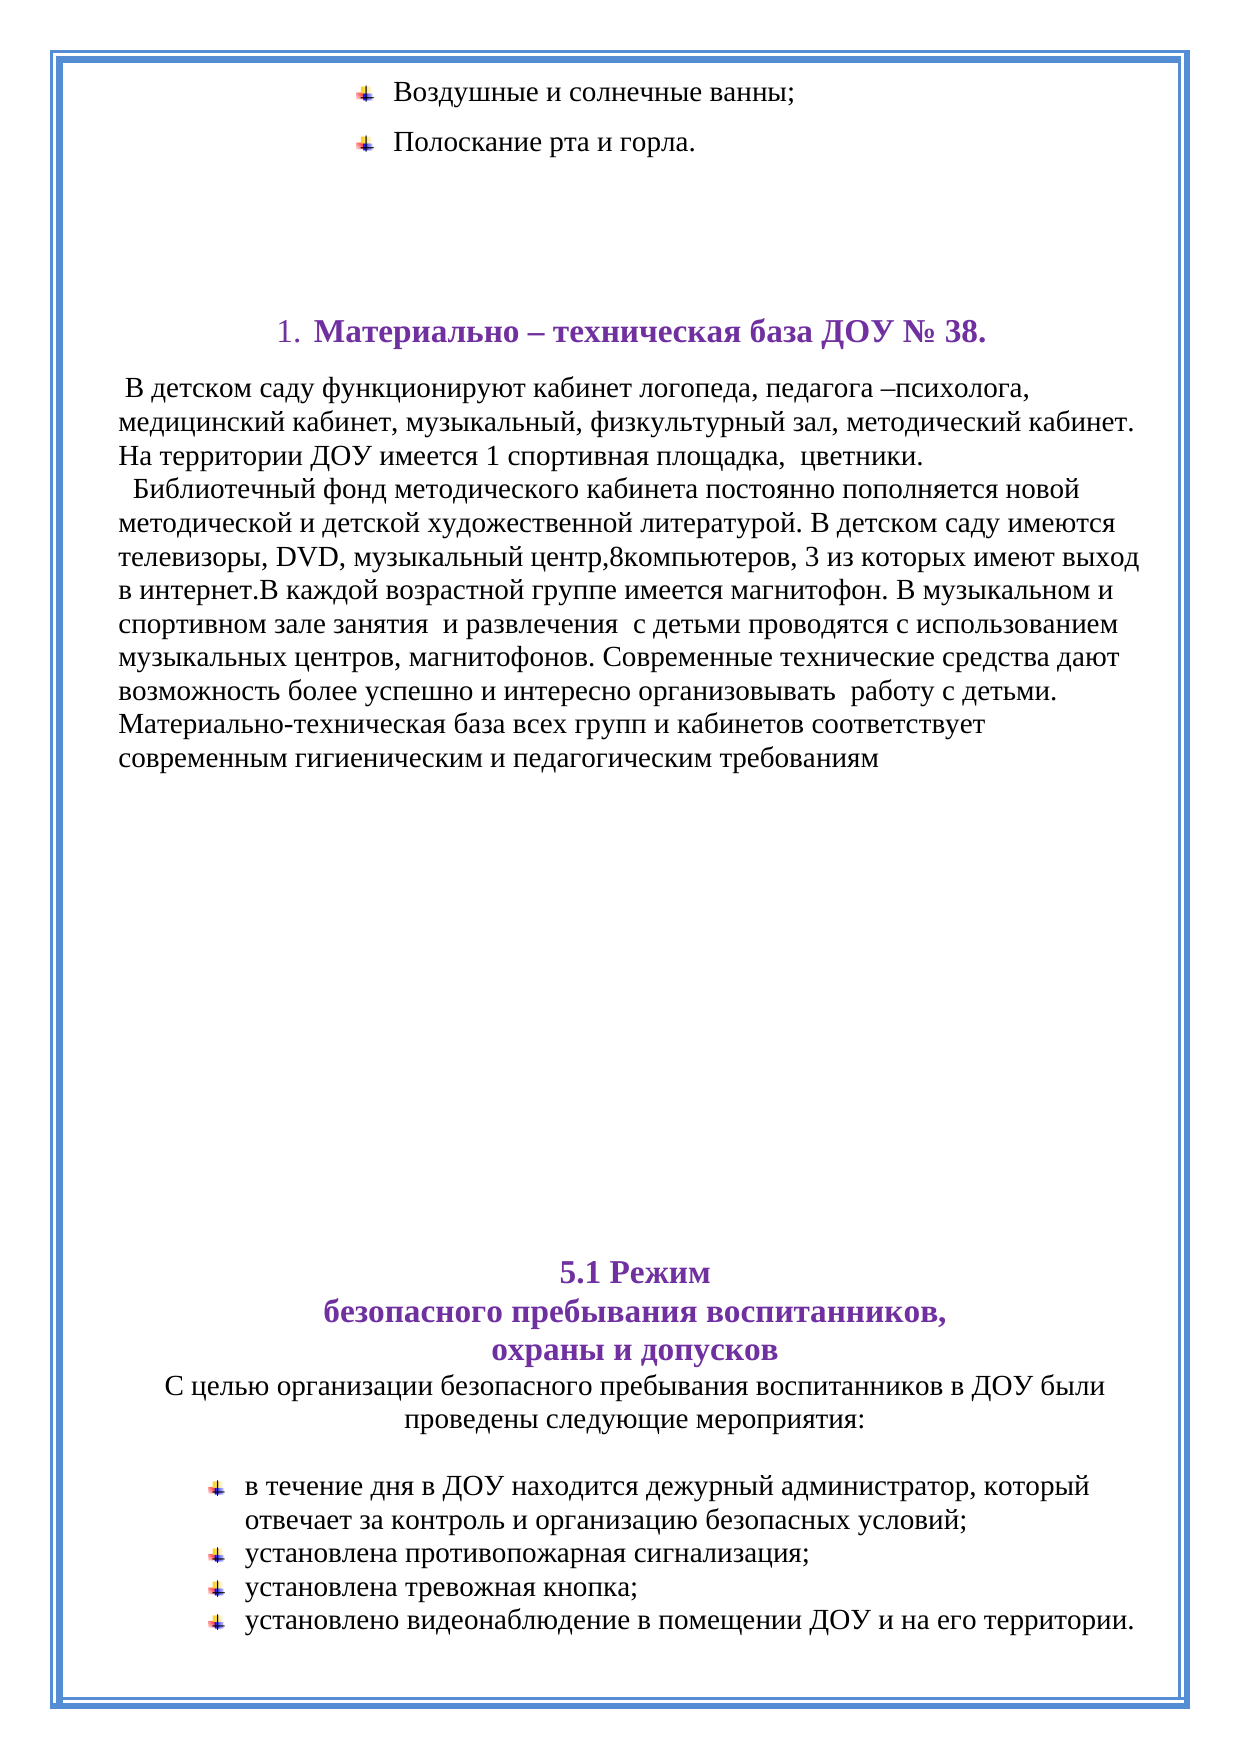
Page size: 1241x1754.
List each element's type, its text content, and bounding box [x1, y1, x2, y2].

picture [208, 1579, 225, 1597]
list установлено видеонаблюдение в помещении ДОУ и на его территории. [207, 1602, 1152, 1636]
list в течение дня в ДОУ находится дежурный администратор, который отвечает за контроль и организацию безопасных условий; [207, 1468, 1152, 1535]
picture [356, 134, 374, 152]
list установлена противопожарная сигнализация; [207, 1535, 1152, 1569]
text С целью организации безопасного пребывания воспитанников в ДОУ были проведены следующие мероприятия: [118, 1368, 1152, 1435]
picture [208, 1613, 225, 1630]
text безопасного пребывания воспитанников, [118, 1291, 1152, 1329]
text 5.1 Режим [118, 1253, 1152, 1291]
list Материально – техническая база ДОУ № 38. [126, 311, 1137, 350]
text охраны и допусков [118, 1329, 1152, 1368]
picture [356, 84, 374, 102]
picture [208, 1479, 225, 1496]
text Библиотечный фонд методического кабинета постоянно пополняется новой методической и детской художественной литературой. В детском саду имеются телевизоры, DVD, музыкальный центр,8компьютеров, 3 из которых имеют выход в интернет.В каждой возрастной группе имеется магнитофон. В музыкальном и спортивном зале занятия и развлечения с детьми проводятся с использованием музыкальных центров, магнитофонов. Современные технические средства дают возможность более успешно и интересно организовывать работу с детьми. Материально-техническая база всех групп и кабинетов соответствует современным гигиеническим и педагогическим требованиям [118, 472, 1152, 773]
text В детском саду функционируют кабинет логопеда, педагога –психолога, медицинский кабинет, музыкальный, физкультурный зал, методический кабинет. [118, 369, 1152, 438]
list Воздушные и солнечные ванны; [356, 74, 1137, 107]
list Полоскание рта и горла. [356, 124, 1137, 158]
picture [208, 1546, 225, 1563]
list установлена тревожная кнопка; [207, 1569, 1152, 1602]
text На территории ДОУ имеется 1 спортивная площадка, цветники. [118, 438, 1152, 472]
